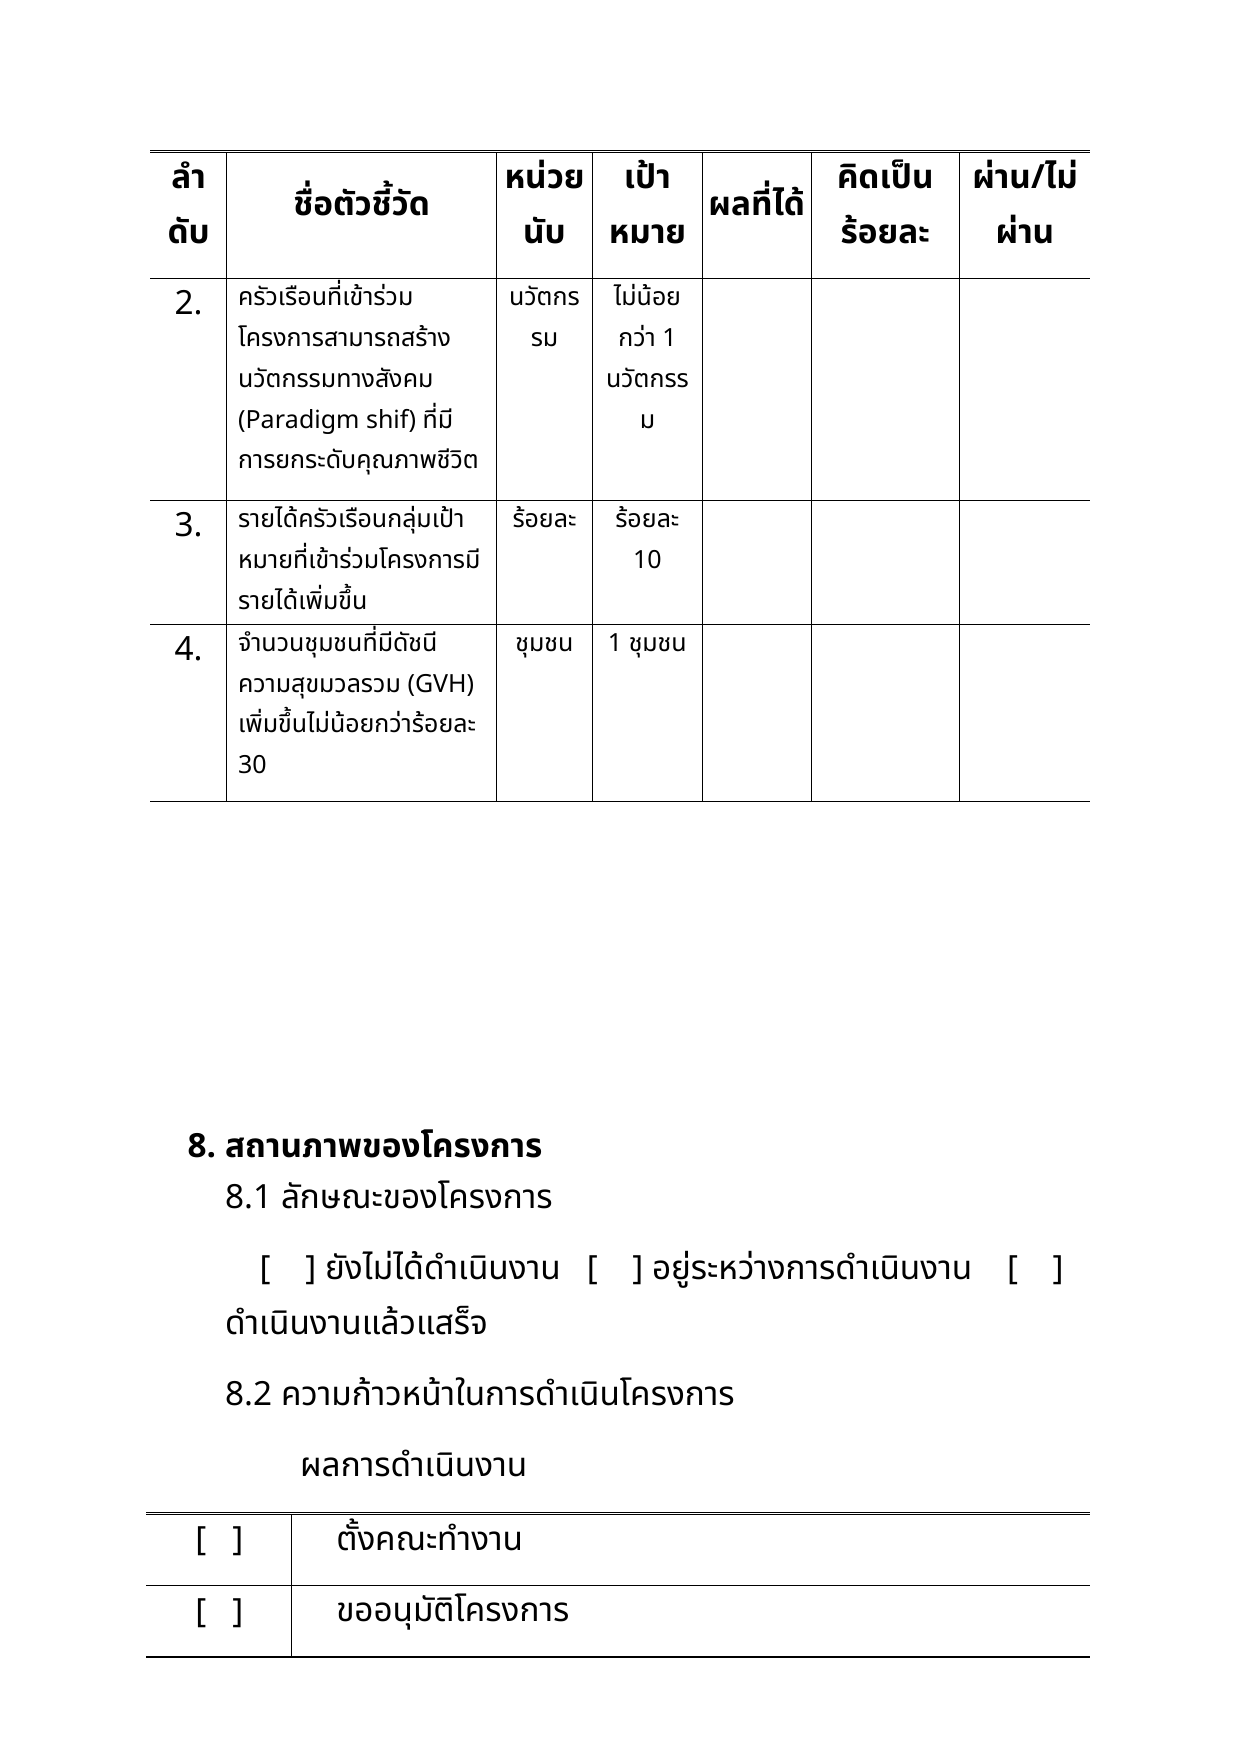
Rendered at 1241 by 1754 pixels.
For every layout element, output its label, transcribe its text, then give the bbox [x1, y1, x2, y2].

text 8.2 ความก้าวหน้าในการดำเนินโครงการ [150, 1370, 1090, 1420]
table_cell นวัตกรรม [497, 279, 592, 500]
table_cell ชุมชน [497, 625, 592, 801]
table_cell [960, 279, 1090, 500]
table_cell ร้อยละ [497, 501, 592, 623]
table_cell ร้อยละ 10 [593, 501, 702, 623]
table_cell [ ] [146, 1586, 291, 1656]
table_cell 2. [150, 279, 226, 500]
table_cell [960, 625, 1090, 801]
table_cell [703, 501, 811, 623]
table_cell [812, 625, 959, 801]
table_header ชื่อตัวชี้วัด [227, 153, 496, 278]
table_cell [812, 279, 959, 500]
text 8.1 ลักษณะของโครงการ [225, 1173, 1090, 1223]
table_cell 1 ชุมชน [593, 625, 702, 801]
table_cell 4. [150, 625, 226, 801]
table_cell รายได้ครัวเรือนกลุ่มเป้าหมายที่เข้าร่วมโครงการมีรายได้เพิ่มขึ้น [227, 501, 496, 623]
table_header หน่วยนับ [497, 153, 592, 278]
table_header ผลที่ได้ [703, 153, 811, 278]
table_header คิดเป็นร้อยละ [812, 153, 959, 278]
table_header ตั้งคณะทำงาน [292, 1515, 1090, 1585]
table_header [ ] [146, 1515, 291, 1585]
table_cell ขออนุมัติโครงการ [292, 1586, 1090, 1656]
table_header ลำดับ [150, 153, 226, 278]
table_header ผ่าน/ไม่ผ่าน [960, 153, 1090, 278]
table_cell [812, 501, 959, 623]
table_cell [960, 501, 1090, 623]
table_cell จำนวนชุมชนที่มีดัชนีความสุขมวลรวม (GVH) เพิ่มขึ้นไม่น้อยกว่าร้อยละ 30 [227, 625, 496, 801]
table_cell [703, 279, 811, 500]
text ผลการดำเนินงาน [225, 1441, 1090, 1491]
text [ ] ยังไม่ได้ดำเนินงาน [ ] อยู่ระหว่างการดำเนินงาน [ ] ดำเนินงานแล้วแสร็จ [225, 1244, 1090, 1349]
table_header เป้าหมาย [593, 153, 702, 278]
list สถานภาพของโครงการ [187, 1122, 1090, 1173]
table_cell [703, 625, 811, 801]
table_cell 3. [150, 501, 226, 623]
table_cell ไม่น้อยกว่า 1 นวัตกรรม [593, 279, 702, 500]
table_cell ครัวเรือนที่เข้าร่วมโครงการสามารถสร้างนวัตกรรมทางสังคม (Paradigm shif) ที่มีการยกระดับคุณภาพชีวิต [227, 279, 496, 500]
